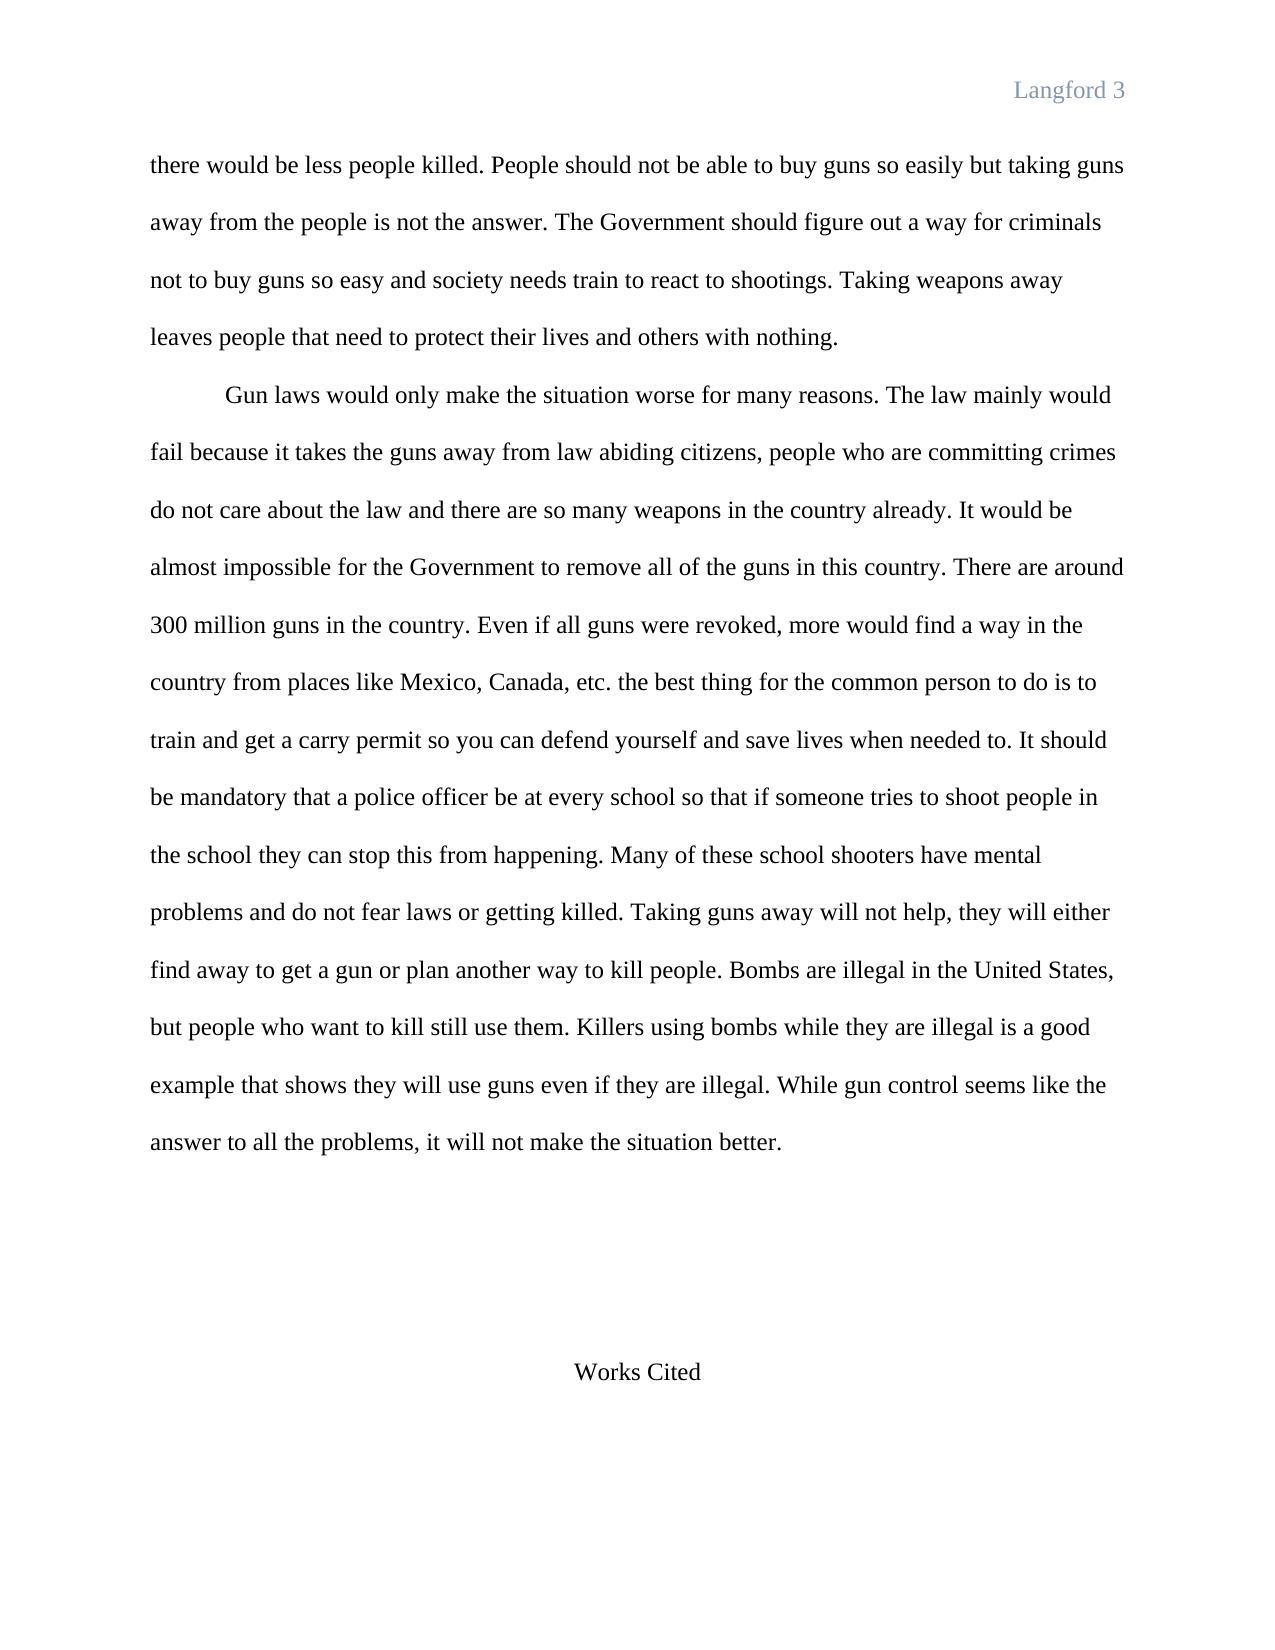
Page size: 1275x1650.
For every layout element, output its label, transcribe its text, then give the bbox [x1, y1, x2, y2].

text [150, 150, 1125, 351]
text Gun laws would only make the situation worse for many reasons. The law mainly would fail because it takes the guns away from law abiding citizens, people who are committing crimes do not care about the law and there are so many weapons in the country already. It would be almost impossible for the Government to remove all of the guns in this country. There are around 300 million guns in the country. Even if all guns were revoked, more would find a way in the country from places like Mexico, Canada, etc. the best thing for the common person to do is to train and get a carry permit so you can defend yourself and save lives when needed to. It should be mandatory that a police officer be at every school so that if someone tries to shoot people in the school they can stop this from happening. Many of these school shooters have mental problems and do not fear laws or getting killed. Taking guns away will not help, they will either find away to get a gun or plan another way to kill people. Bombs are illegal in the United States, but people who want to kill still use them. Killers using bombs while they are illegal is a good example that shows they will use guns even if they are illegal. While gun control seems like the answer to all the problems, it will not make the situation better. [150, 380, 1125, 1156]
text Works Cited [150, 1357, 1125, 1386]
